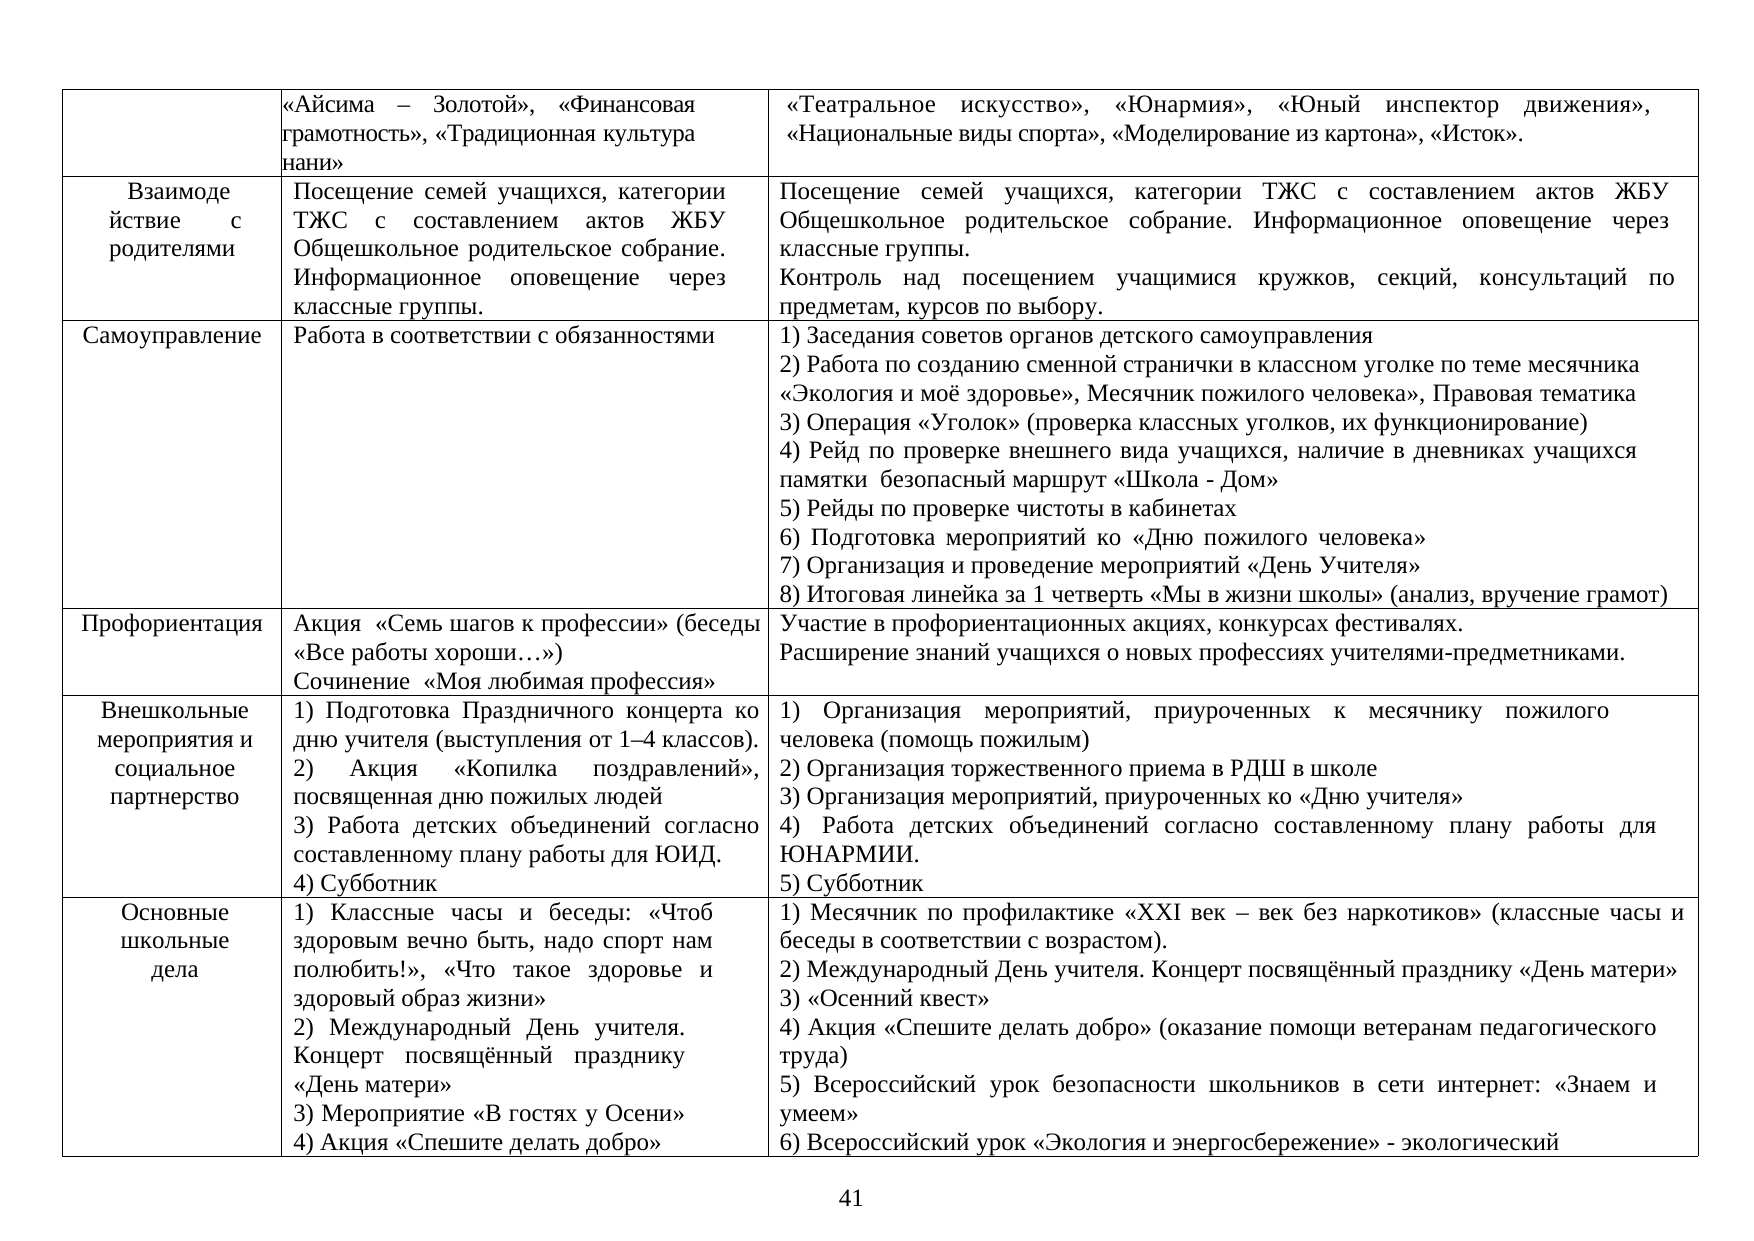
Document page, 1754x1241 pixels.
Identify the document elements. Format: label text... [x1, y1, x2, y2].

table_cell Участие в профориентационных акциях, конкурсах фестивалях. Расширение знаний учащихся о новых профессиях учителями-предметниками. [769, 609, 1698, 694]
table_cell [769, 898, 1698, 1156]
table_cell Самоуправление [63, 321, 281, 608]
table_cell 1) Подготовка Праздничного концерта ко дню учителя (выступления от 1–4 классов). 2) Акция «Копилка поздравлений», посвященная дню пожилых людей 3) Работа детских объединений согласно составленному плану работы для ЮИД. 4) Субботник [282, 696, 768, 896]
table_cell Посещение семей учащихся, категории ТЖС с составлением актов ЖБУ Общешкольное родительское собрание. Информационное оповещение через классные группы. [282, 177, 768, 320]
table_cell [282, 90, 768, 176]
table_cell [63, 90, 281, 176]
table_cell 1) Организация мероприятий, приуроченных к месячнику пожилого человека (помощь пожилым) 2) Организация торжественного приема в РДШ в школе 3) Организация мероприятий, приуроченных ко «Дню учителя» 4) Работа детских объединений согласно составленному плану работы для ЮНАРМИИ. 5) Субботник [769, 696, 1698, 896]
table_cell Акция «Семь шагов к профессии» (беседы «Все работы хороши…») Сочинение «Моя любимая профессия» [282, 609, 768, 694]
table_cell Взаимодействие с родителями [63, 177, 281, 320]
table_cell Посещение семей учащихся, категории ТЖС с составлением актов ЖБУ Общешкольное родительское собрание. Информационное оповещение через классные группы. Контроль над посещением учащимися кружков, секций, консультаций по предметам, курсов по выбору. [769, 177, 1698, 320]
table_cell Работа в соответствии с обязанностями [282, 321, 768, 608]
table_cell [63, 898, 281, 1156]
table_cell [769, 90, 1698, 176]
table_cell 1) Заседания советов органов детского самоуправления 2) Работа по созданию сменной странички в классном уголке по теме месячника «Экология и моё здоровье», Месячник пожилого человека», Правовая тематика 3) Операция «Уголок» (проверка классных уголков, их функционирование) 4) Рейд по проверке внешнего вида учащихся, наличие в дневниках учащихся памятки безопасный маршрут «Школа - Дом» 5) Рейды по проверке чистоты в кабинетах 6) Подготовка мероприятий ко «Дню пожилого человека» 7) Организация и проведение мероприятий «День Учителя» 8) Итоговая линейка за 1 четверть «Мы в жизни школы» (анализ, вручение грамот) [769, 321, 1698, 608]
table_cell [282, 898, 768, 1156]
table_cell Профориентация [63, 609, 281, 694]
table_cell Внешкольные мероприятия и социальное партнерство [63, 696, 281, 896]
